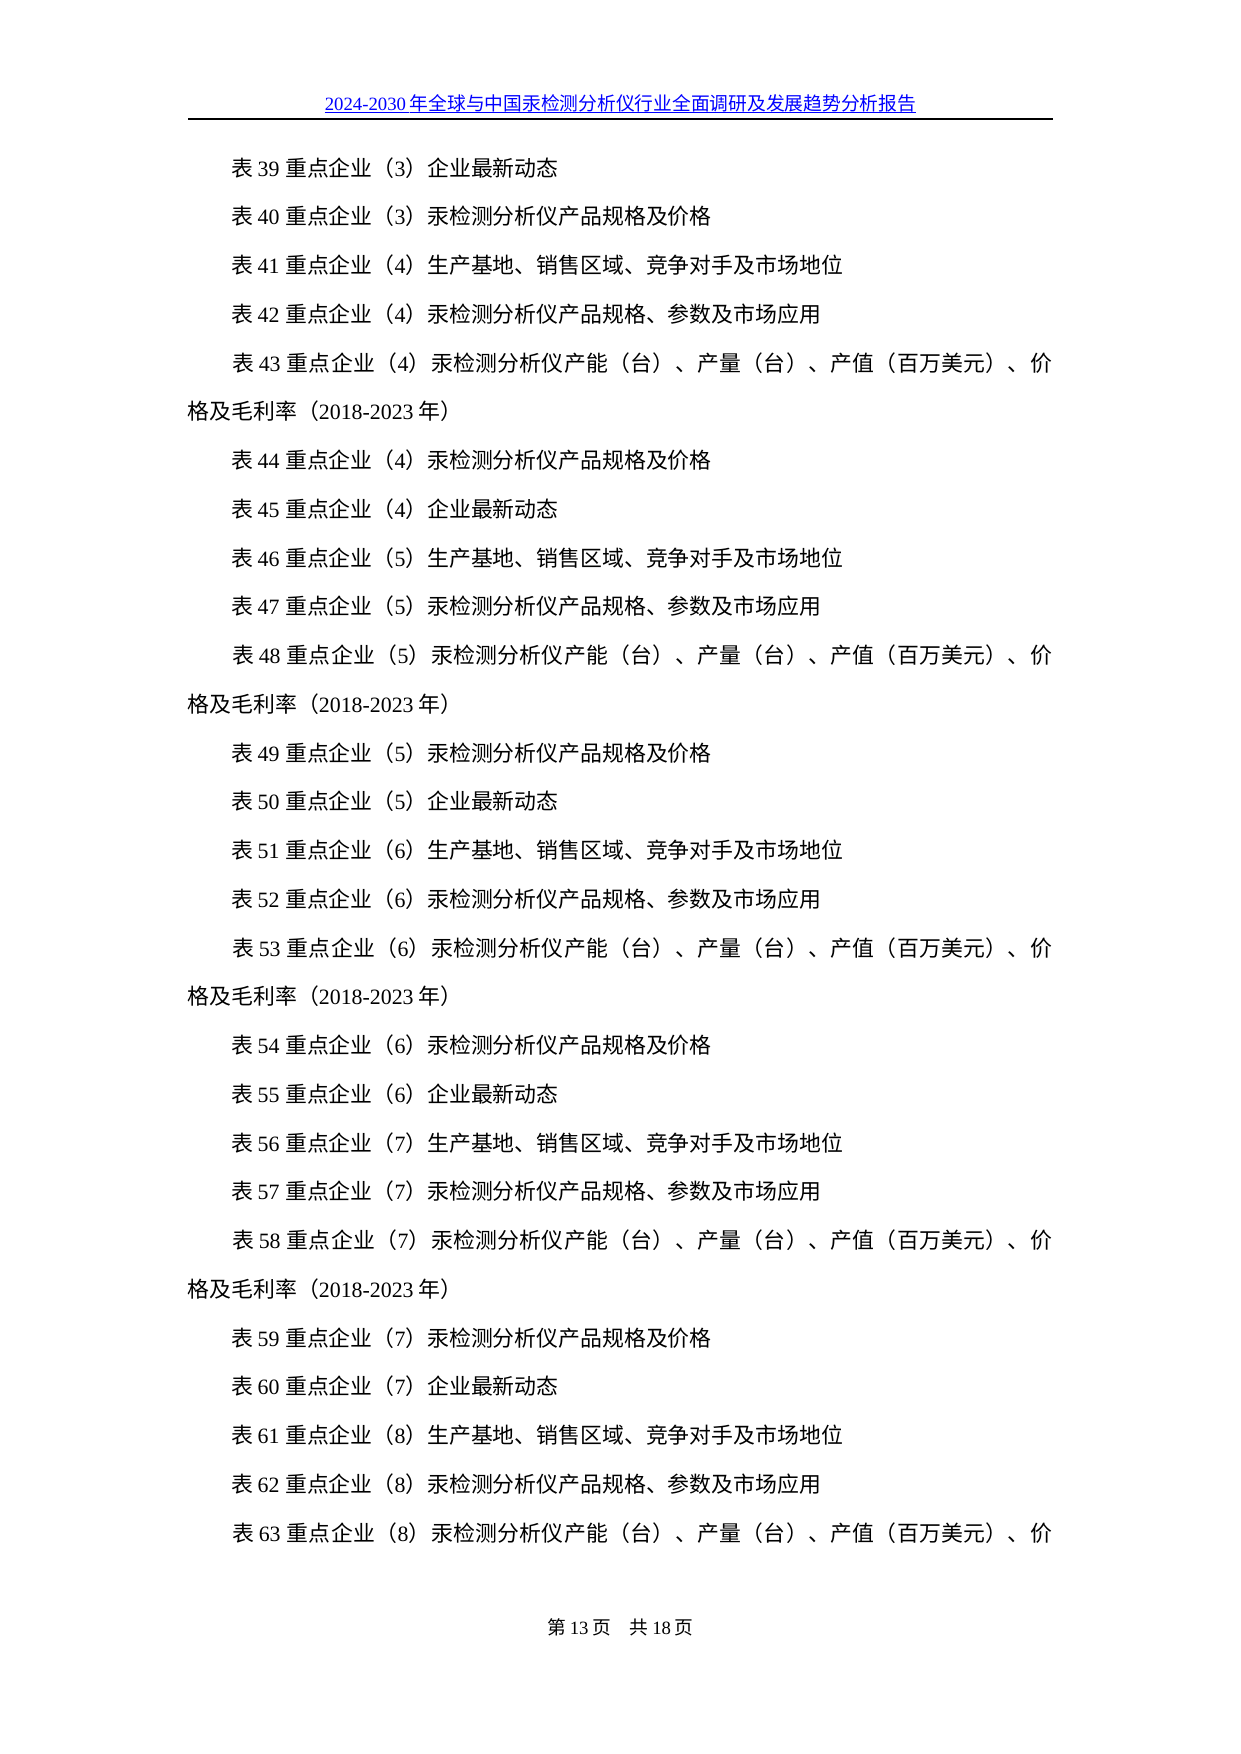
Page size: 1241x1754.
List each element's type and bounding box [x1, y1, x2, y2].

text [187, 150, 1053, 1548]
